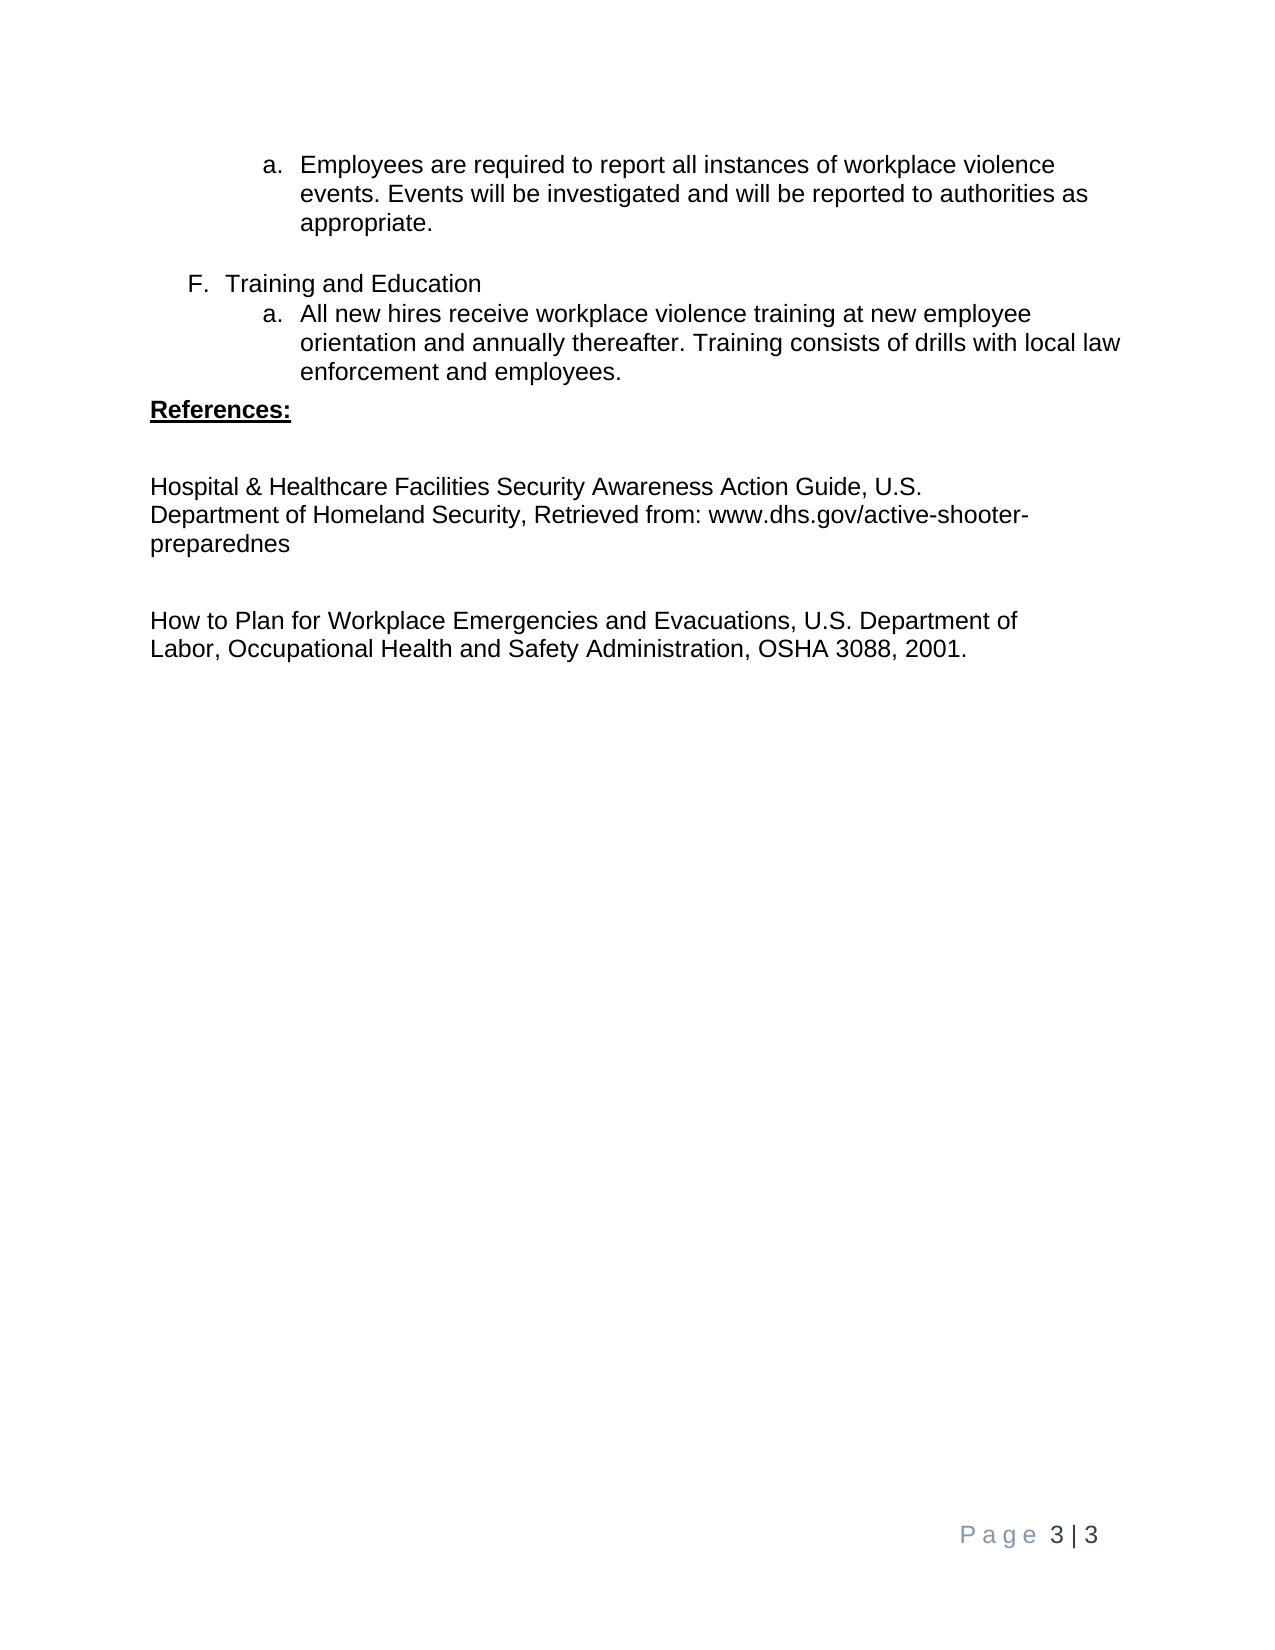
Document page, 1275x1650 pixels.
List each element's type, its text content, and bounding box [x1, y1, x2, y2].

text References: [150, 395, 1043, 424]
list All new hires receive workplace violence training at new employee orientation and annually thereafter. Training consists of drills with local law enforcement and employees. [262, 299, 1125, 385]
text How to Plan for Workplace Emergencies and Evacuations, U.S. Department of Labor, Occupational Health and Safety Administration, OSHA 3088, 2001. [150, 606, 1043, 663]
list Training and Education [187, 268, 1125, 297]
list Employees are required to report all instances of workplace violence events. Events will be investigated and will be reported to authorities as appropriate. [262, 150, 1125, 236]
text Hospital & Healthcare Facilities Security Awareness Action Guide, U.S. Department of Homeland Security, Retrieved from: www.dhs.gov/active-shooter-preparednes [150, 472, 1043, 558]
